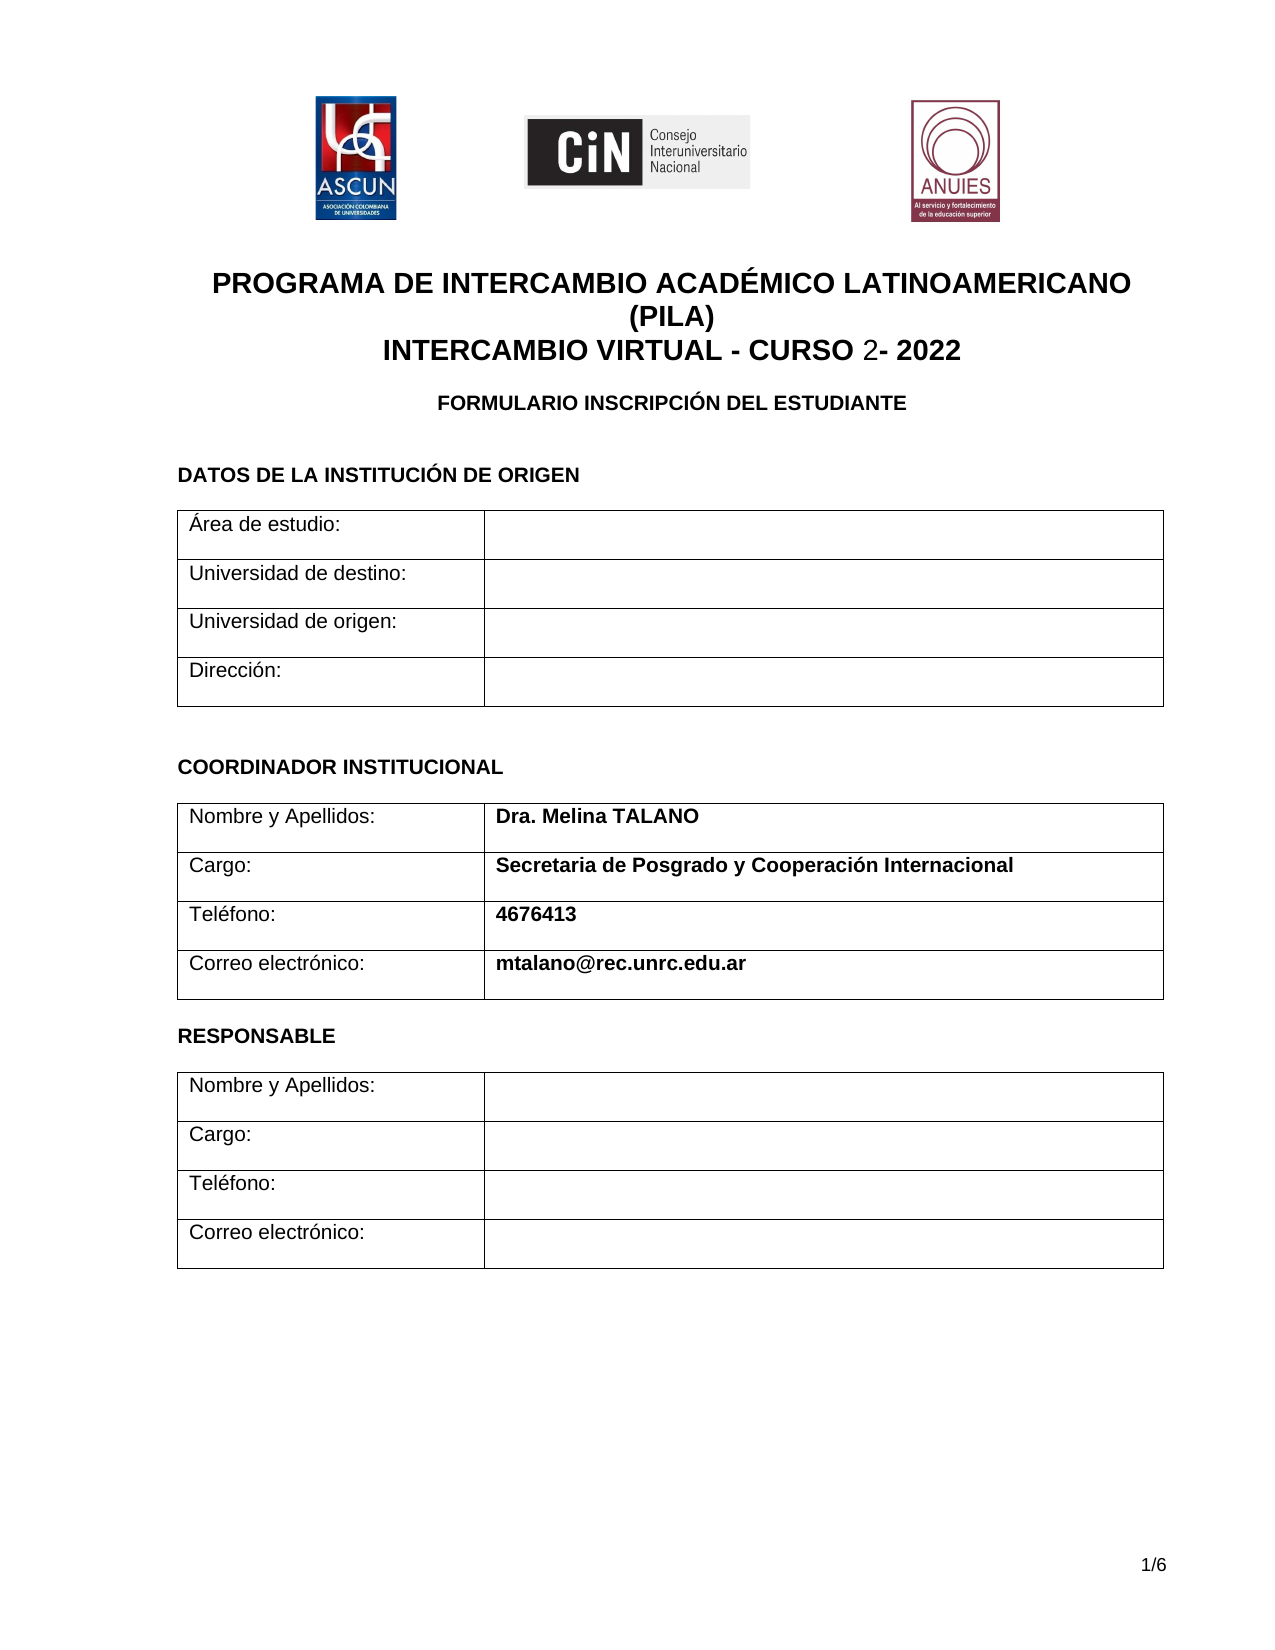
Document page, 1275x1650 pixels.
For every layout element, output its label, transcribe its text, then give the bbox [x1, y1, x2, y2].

table_cell [485, 1122, 1163, 1170]
text RESPONSABLE [177, 1024, 1167, 1048]
table_cell Cargo: [178, 1122, 484, 1170]
table_header Nombre y Apellidos: [178, 1073, 484, 1121]
picture [908, 96, 1003, 226]
subtitle FORMULARIO INSCRIPCIÓN DEL ESTUDIANTE [177, 391, 1167, 414]
table_cell Teléfono: [178, 902, 484, 950]
table_cell [485, 1171, 1163, 1219]
table_cell Universidad de destino: [178, 560, 484, 608]
table_cell Dirección: [178, 658, 484, 706]
table_header Dra. Melina TALANO [485, 804, 1163, 852]
table_cell Correo electrónico: [178, 1220, 484, 1268]
table_cell Universidad de origen: [178, 609, 484, 657]
table_cell [485, 1220, 1163, 1268]
table_header [485, 511, 1163, 559]
picture [315, 96, 397, 220]
table_cell Teléfono: [178, 1171, 484, 1219]
picture [523, 115, 750, 189]
subtitle INTERCAMBIO VIRTUAL - CURSO 2- 2022 [177, 333, 1167, 367]
text DATOS DE LA INSTITUCIÓN DE ORIGEN [177, 462, 1167, 486]
table_header [485, 1073, 1163, 1121]
table_cell Correo electrónico: [178, 951, 484, 999]
text COORDINADOR INSTITUCIONAL [177, 755, 1167, 779]
table_cell [485, 560, 1163, 608]
table_header Área de estudio: [178, 511, 484, 559]
table_cell Cargo: [178, 853, 484, 901]
table_cell [485, 658, 1163, 706]
table_cell mtalano@rec.unrc.edu.ar [485, 951, 1163, 999]
table_header Nombre y Apellidos: [178, 804, 484, 852]
table_cell 4676413 [485, 902, 1163, 950]
table_cell Secretaria de Posgrado y Cooperación Internacional [485, 853, 1163, 901]
table_cell [485, 609, 1163, 657]
subtitle PROGRAMA DE INTERCAMBIO ACADÉMICO LATINOAMERICANO (PILA) [177, 266, 1167, 333]
